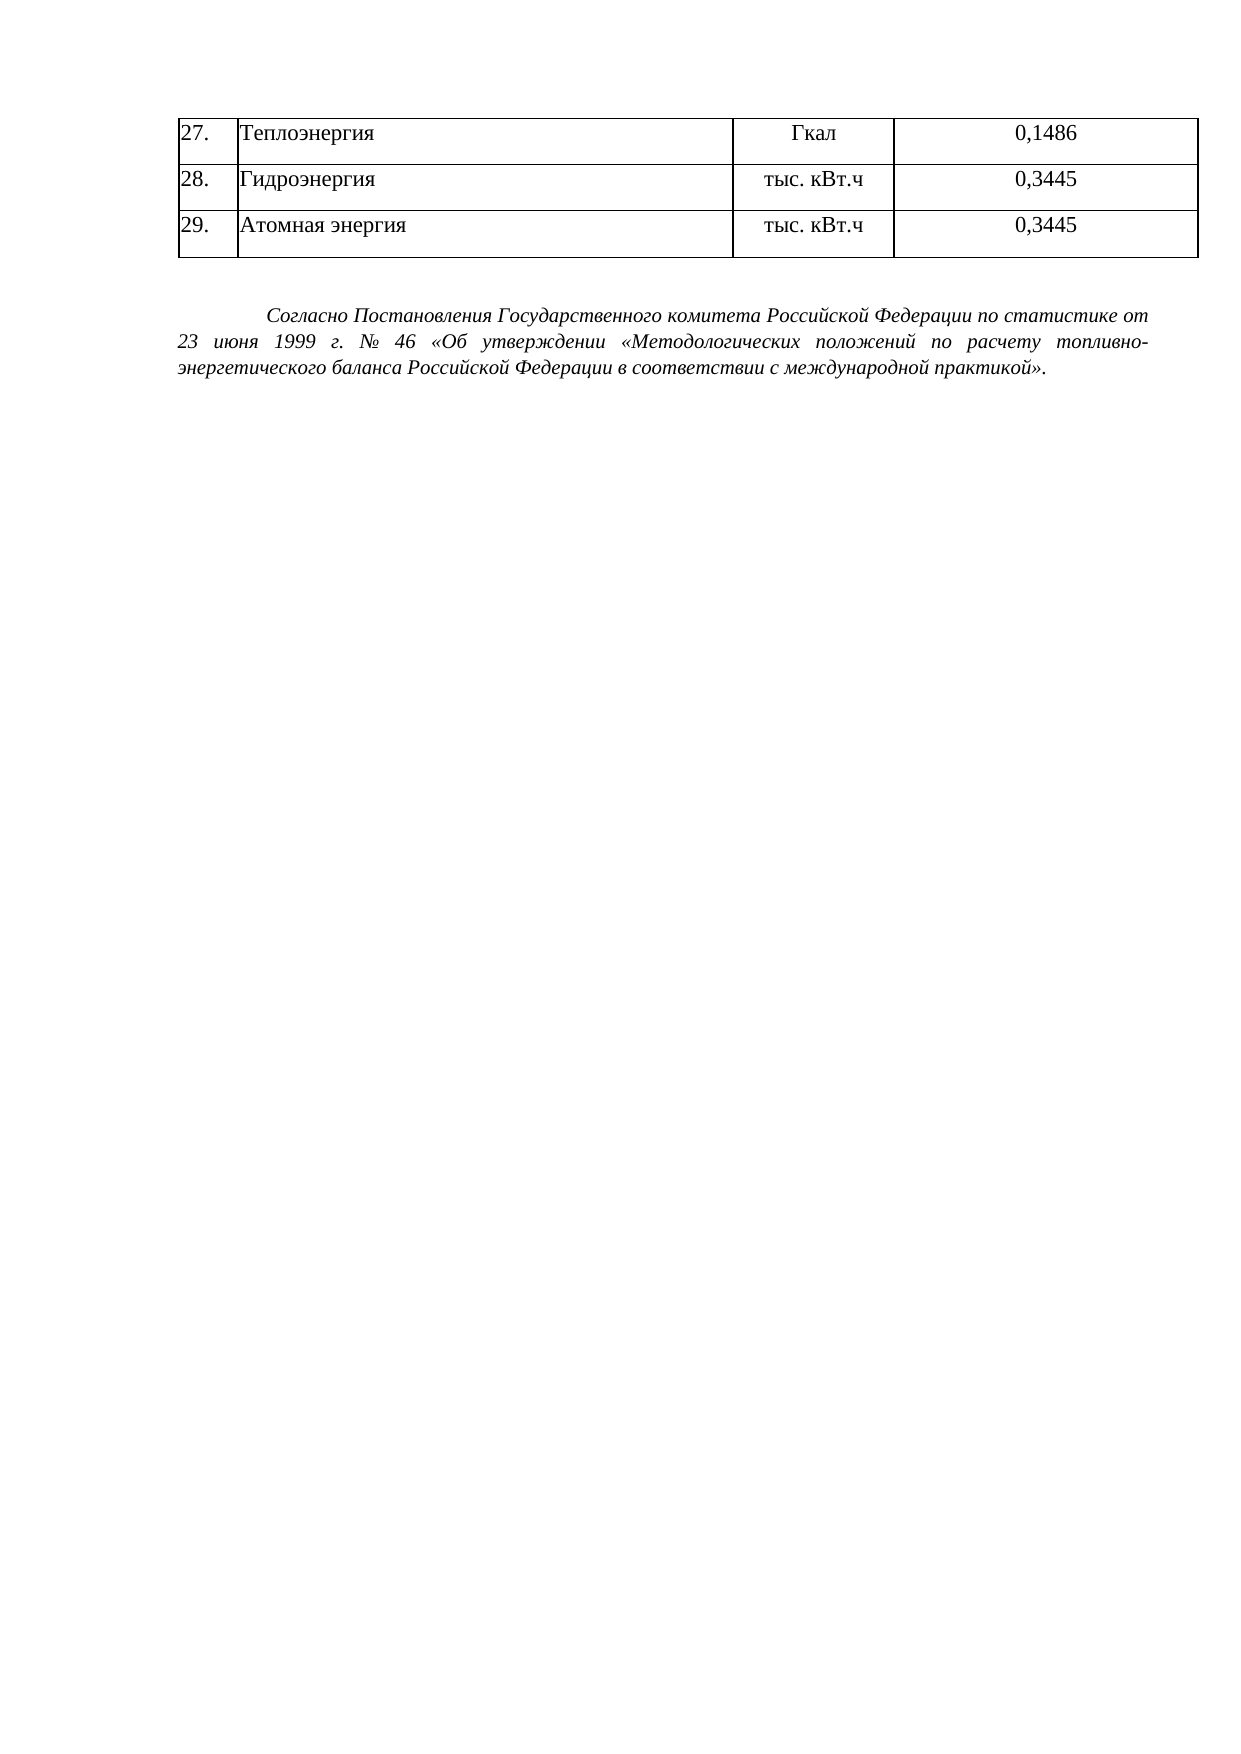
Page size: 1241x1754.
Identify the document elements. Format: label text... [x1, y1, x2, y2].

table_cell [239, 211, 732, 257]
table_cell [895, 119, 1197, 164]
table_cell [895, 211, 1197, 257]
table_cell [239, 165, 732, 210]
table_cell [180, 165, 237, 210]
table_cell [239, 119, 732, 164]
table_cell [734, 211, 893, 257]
text Согласно Постановления Государственного комитета Российской Федерации по статистике от 23 июня . № 46 «Об утверждении «Методологических положений по расчету топливно-энергетического баланса Российской Федерации в соответствии с международной практикой». [177, 303, 1152, 379]
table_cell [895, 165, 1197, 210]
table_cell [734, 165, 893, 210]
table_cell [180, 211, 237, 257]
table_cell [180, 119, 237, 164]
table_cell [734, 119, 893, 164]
